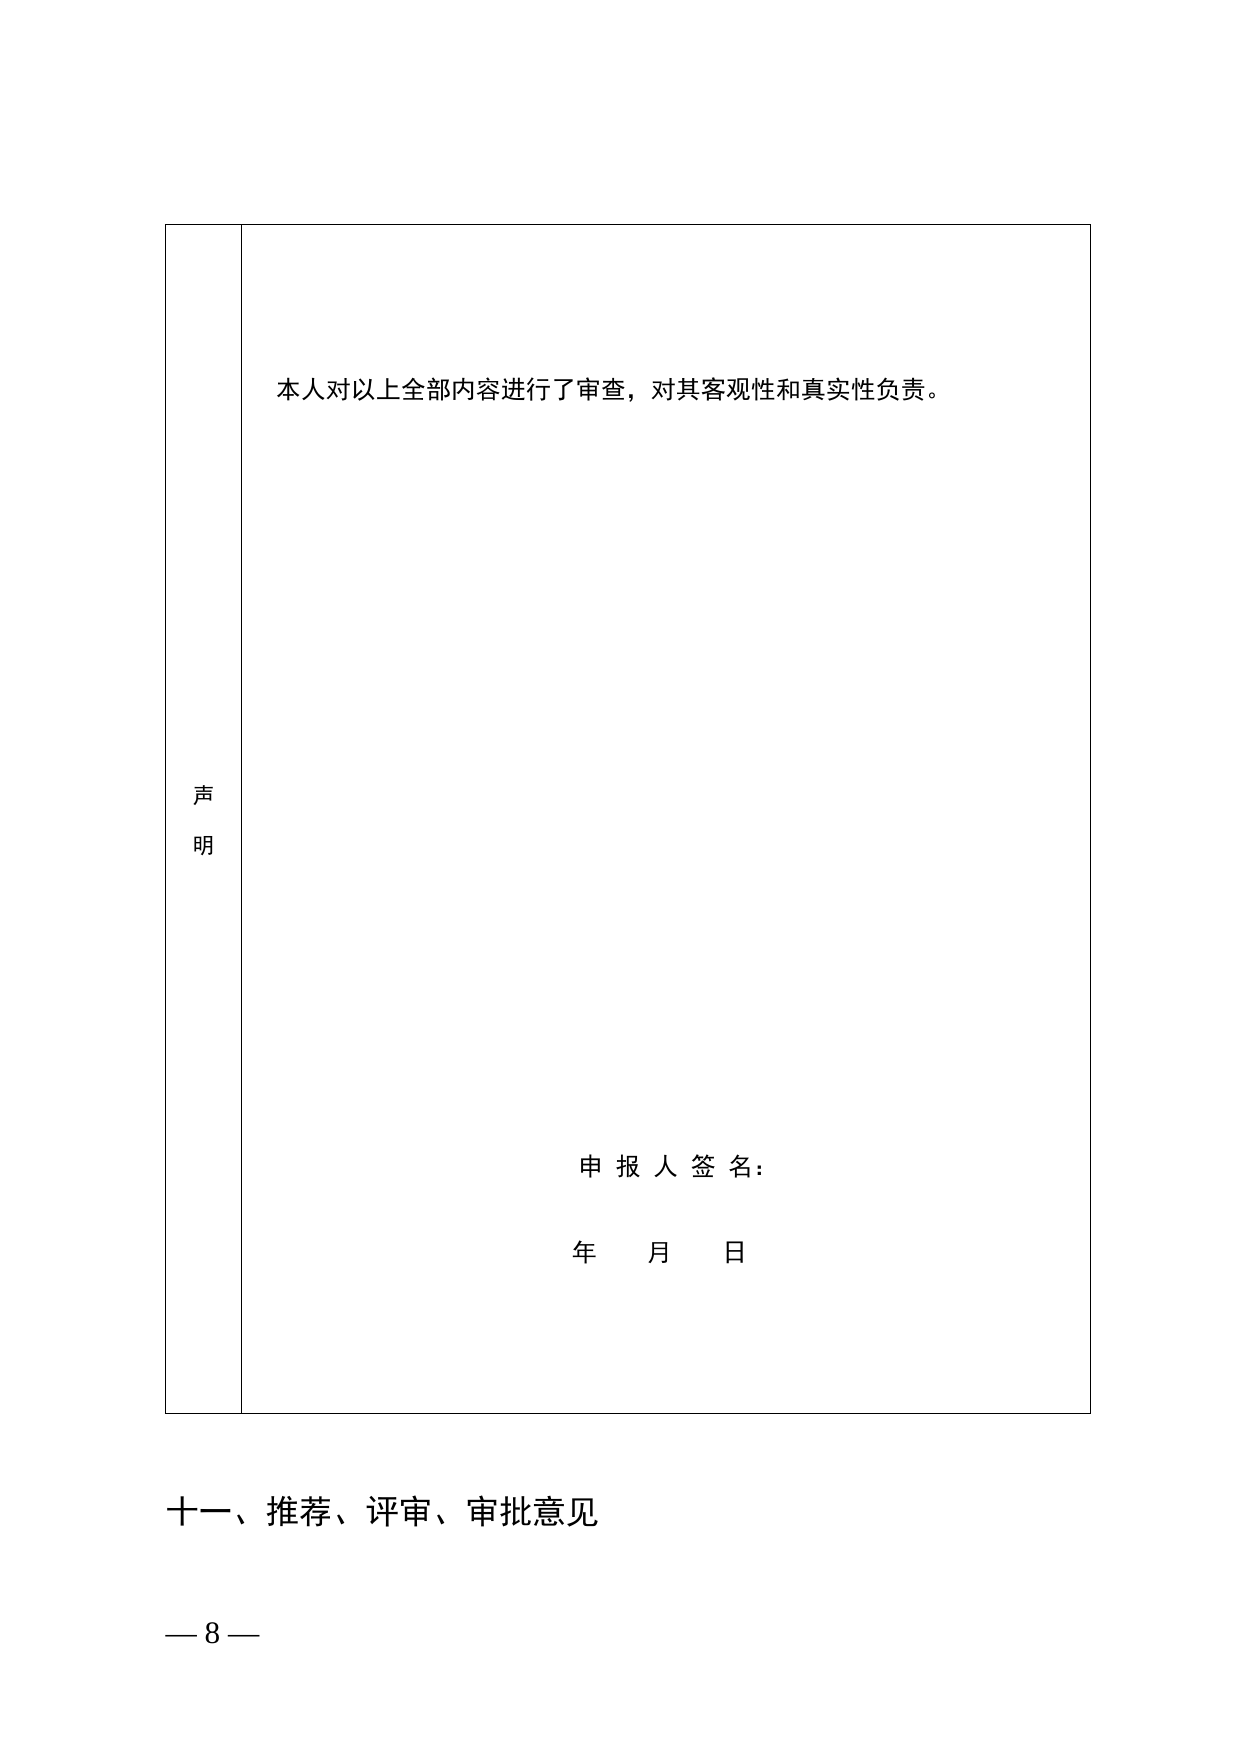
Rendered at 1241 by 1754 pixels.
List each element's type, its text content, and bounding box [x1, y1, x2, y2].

table_header 本人对以上全部内容进行了审查，对其客观性和真实性负责。 申 报 人 签 名： 年 月 日 [242, 225, 1090, 1413]
table_header 声 明 [166, 225, 241, 1413]
text 十一、推荐、评审、审批意见 [165, 1491, 1087, 1529]
